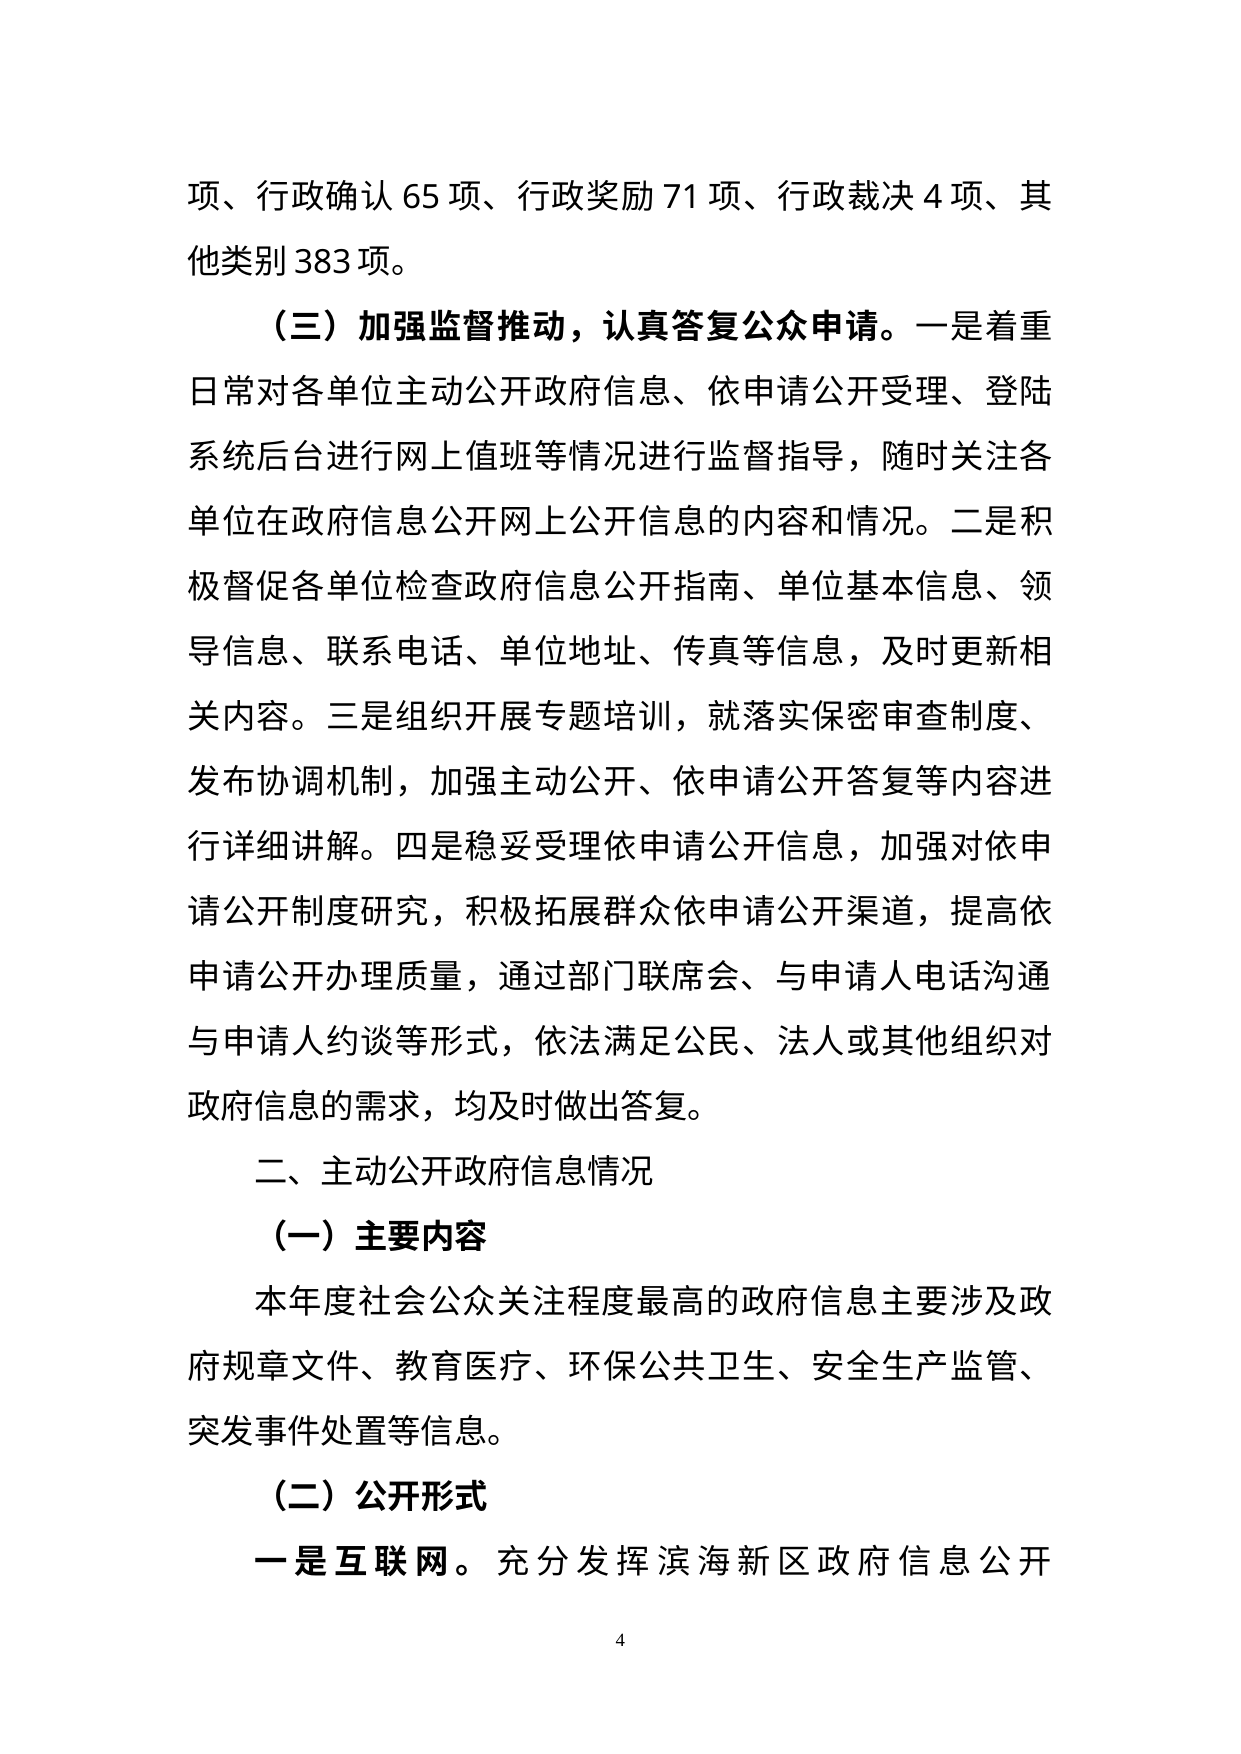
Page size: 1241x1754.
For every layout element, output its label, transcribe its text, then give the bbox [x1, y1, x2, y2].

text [187, 1527, 1053, 1592]
text （一）主要内容 [187, 1202, 1053, 1267]
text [187, 162, 1053, 292]
text 二、主动公开政府信息情况 [187, 1137, 1053, 1202]
text （三）加强监督推动，认真答复公众申请。一是着重日常对各单位主动公开政府信息、依申请公开受理、登陆系统后台进行网上值班等情况进行监督指导，随时关注各单位在政府信息公开网上公开信息的内容和情况。二是积极督促各单位检查政府信息公开指南、单位基本信息、领导信息、联系电话、单位地址、传真等信息，及时更新相关内容。三是组织开展专题培训，就落实保密审查制度、发布协调机制，加强主动公开、依申请公开答复等内容进行详细讲解。四是稳妥受理依申请公开信息，加强对依申请公开制度研究，积极拓展群众依申请公开渠道，提高依申请公开办理质量，通过部门联席会、与申请人电话沟通、与申请人约谈等形式，依法满足公民、法人或其他组织对政府信息的需求，均及时做出答复。 [187, 292, 1053, 1137]
text 本年度社会公众关注程度最高的政府信息主要涉及政府规章文件、教育医疗、环保公共卫生、安全生产监管、突发事件处置等信息。 [187, 1267, 1053, 1462]
text （二）公开形式 [187, 1462, 1053, 1527]
